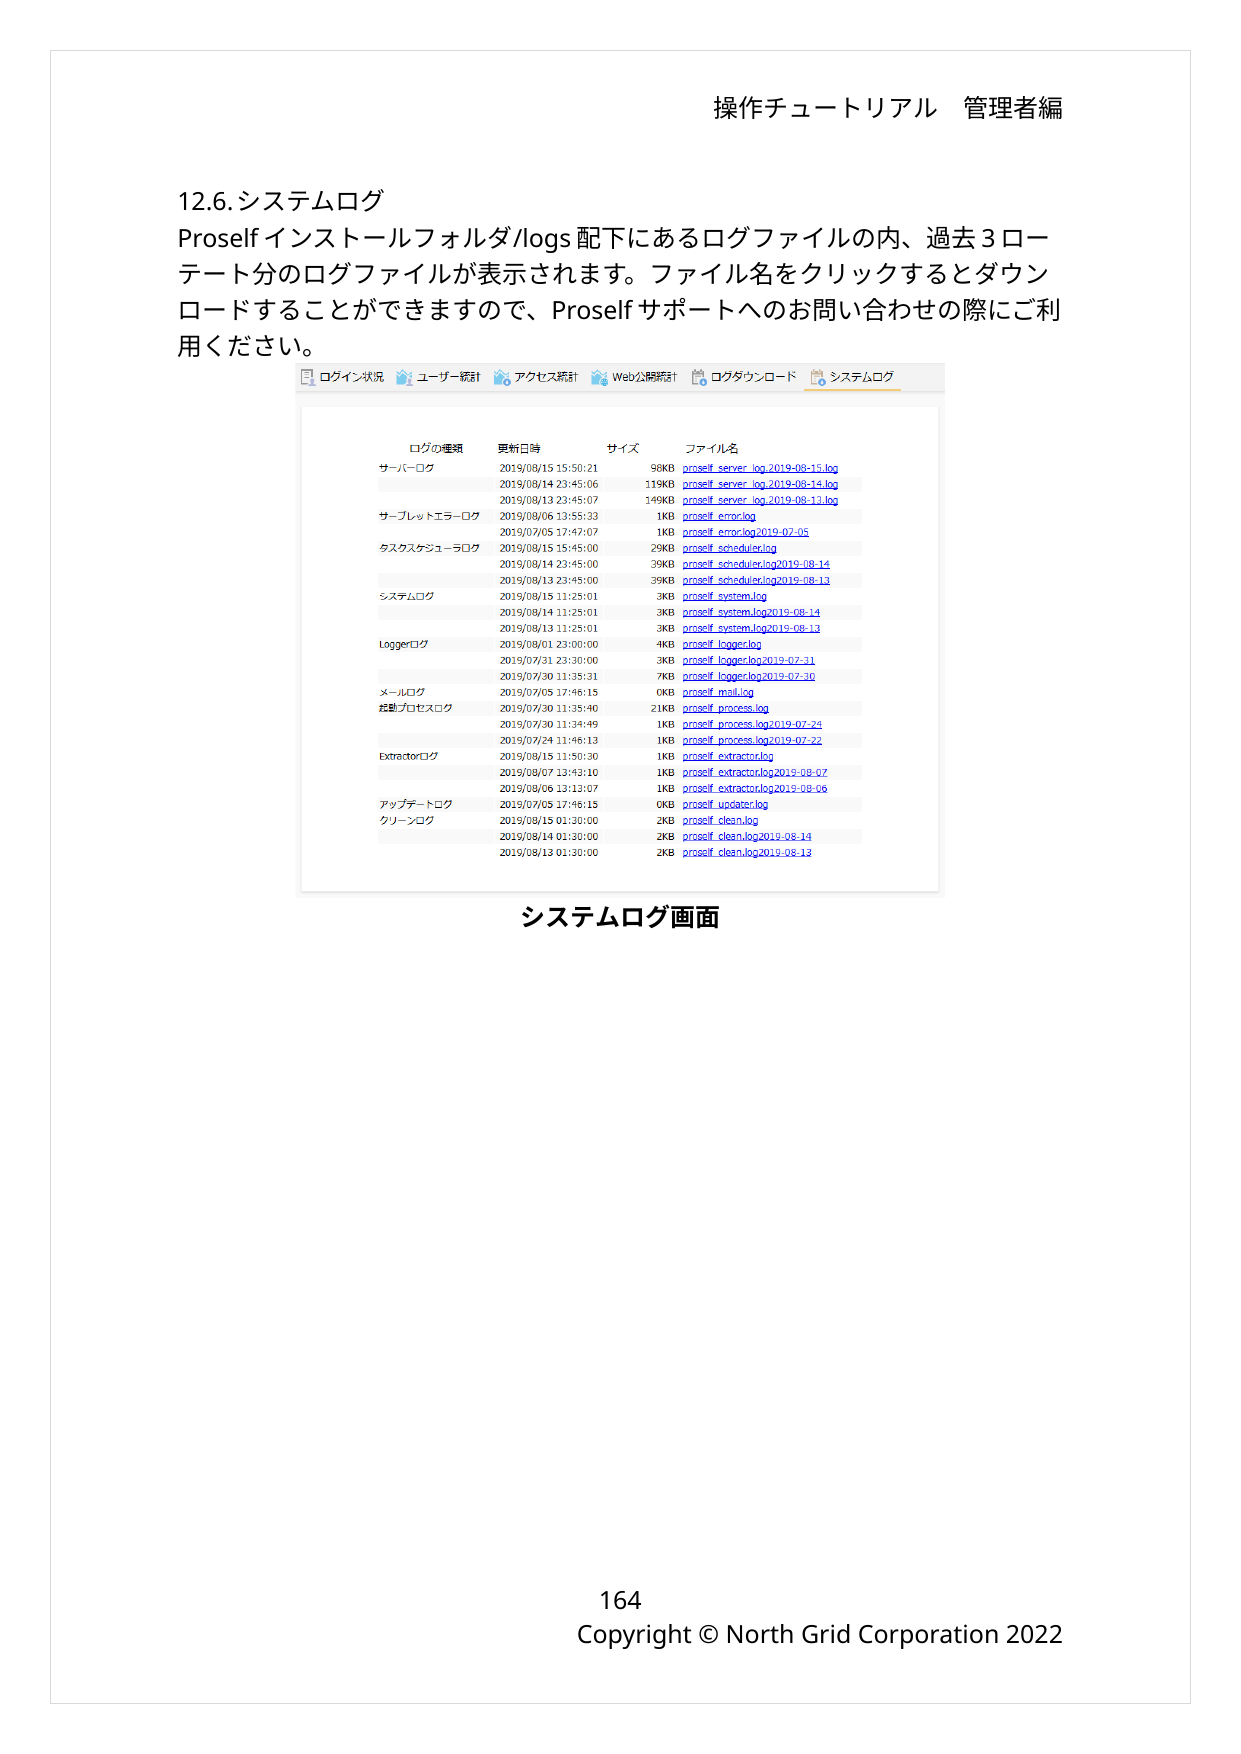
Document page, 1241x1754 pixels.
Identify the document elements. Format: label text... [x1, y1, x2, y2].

picture [295, 363, 945, 898]
subtitle システムログ [177, 182, 1063, 218]
text Proselfインストールフォルダ/logs配下にあるログファイルの内、過去3ローテート分のログファイルが表示されます。ファイル名をクリックするとダウンロードすることができますので、Proselfサポートへのお問い合わせの際にご利用ください。 [177, 218, 1063, 363]
text システムログ画面 [177, 898, 1063, 934]
